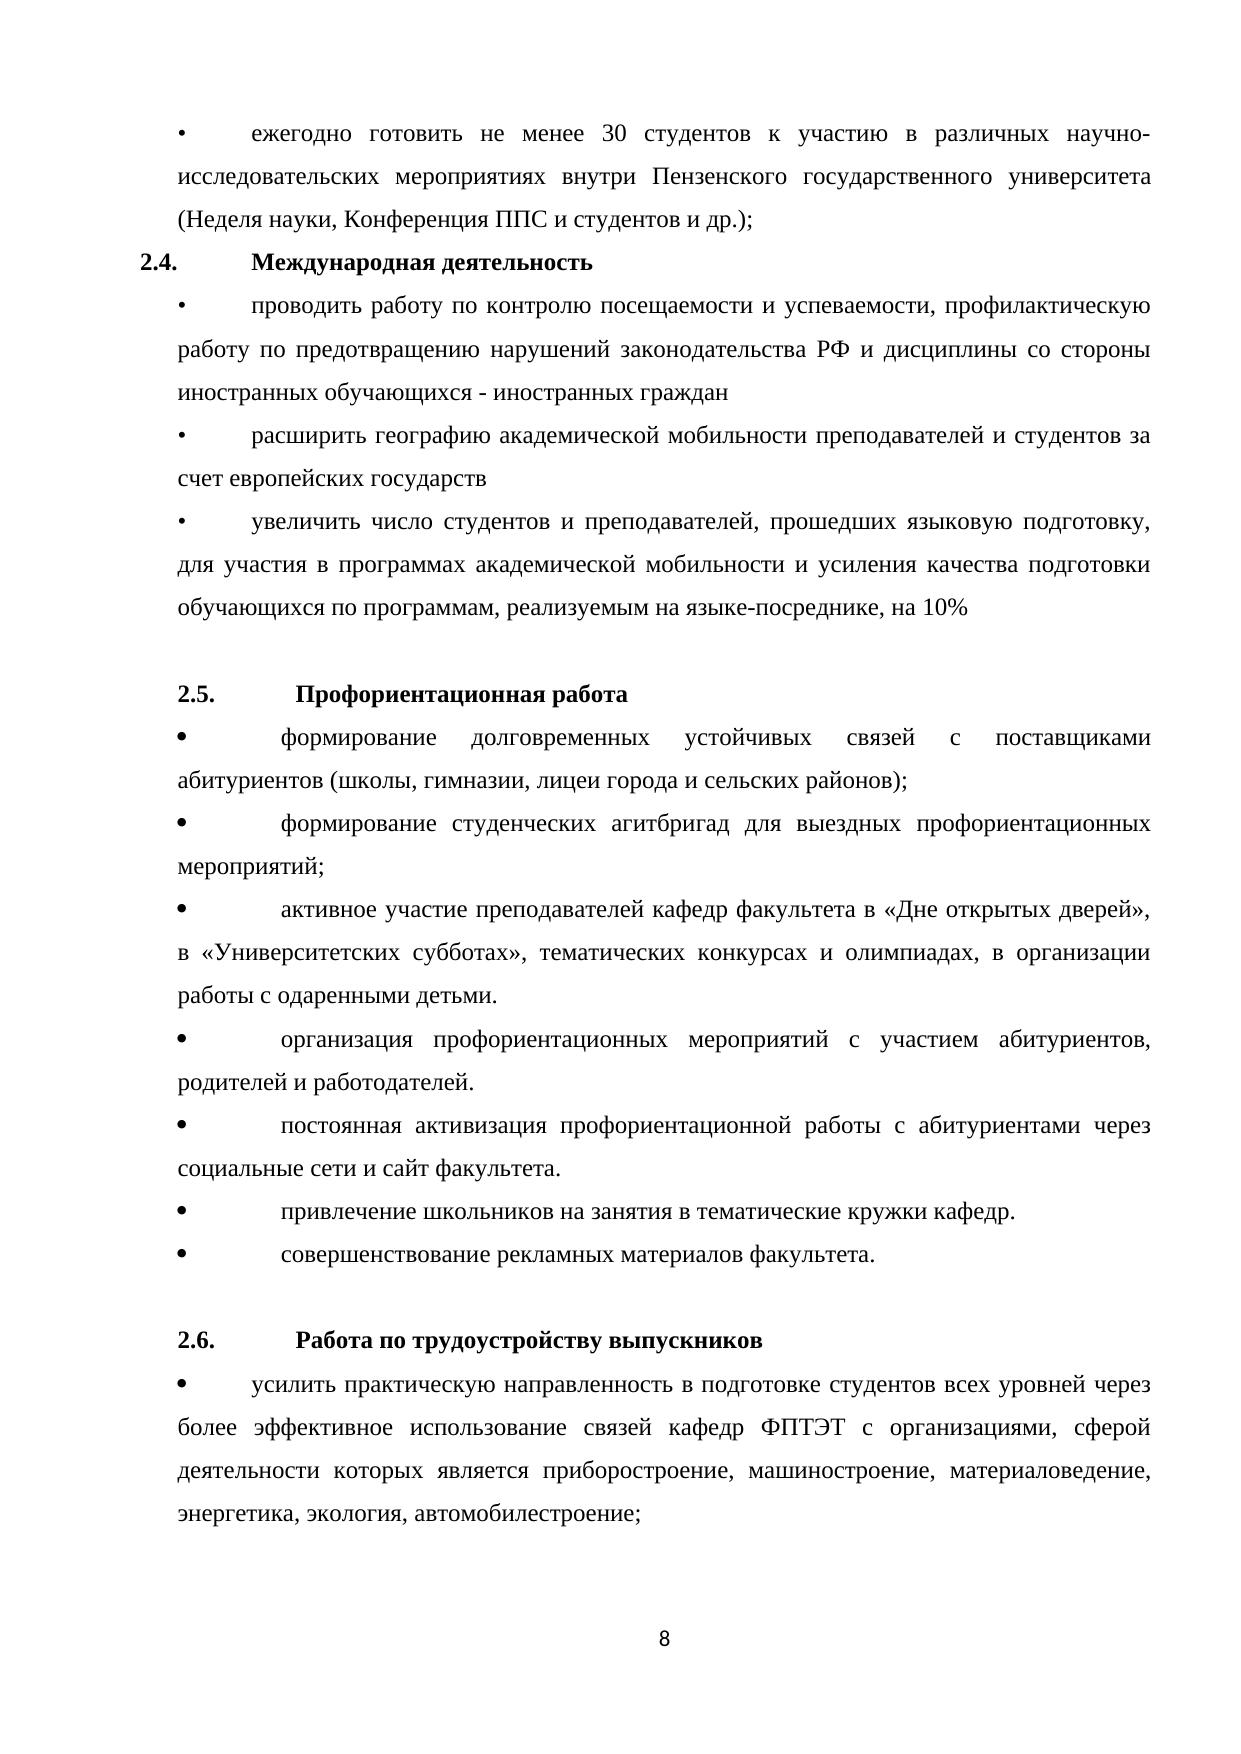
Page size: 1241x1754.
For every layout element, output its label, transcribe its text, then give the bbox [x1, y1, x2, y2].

list формирование долговременных устойчивых связей с поставщиками абитуриентов (школы, гимназии, лицеи города и сельских районов); [177, 722, 1152, 794]
list постоянная активизация профориентационной работы с абитуриентами через социальные сети и сайт факультета. [177, 1110, 1152, 1182]
list совершенствование рекламных материалов факультета. [177, 1239, 1152, 1268]
list • расширить географию академической мобильности преподавателей и студентов за счет европейских государств [177, 420, 1152, 492]
list • увеличить число студентов и преподавателей, прошедших языковую подготовку, для участия в программах академической мобильности и усиления качества подготовки обучающихся по программам, реализуемым на языке-посреднике, на 10% [177, 506, 1152, 621]
list Работа по трудоустройству выпускников [177, 1326, 1152, 1354]
list организация профориентационных мероприятий с участием абитуриентов, родителей и работодателей. [177, 1024, 1152, 1096]
list активное участие преподавателей кафедр факультета в «Дне открытых дверей», в «Университетских субботах», тематических конкурсах и олимпиадах, в организации работы с одаренными детьми. [177, 894, 1152, 1009]
list привлечение школьников на занятия в тематические кружки кафедр. [177, 1196, 1152, 1225]
list Профориентационная работа [177, 679, 1152, 707]
list • проводить работу по контролю посещаемости и успеваемости, профилактическую работу по предотвращению нарушений законодательства РФ и дисциплины со стороны иностранных обучающихся - иностранных граждан [177, 291, 1152, 406]
list усилить практическую направленность в подготовке студентов всех уровней через более эффективное использование связей кафедр ФПТЭТ с организациями, сферой деятельности которых является приборостроение, машиностроение, материаловедение, энергетика, экология, автомобилестроение; [177, 1369, 1152, 1527]
text • ежегодно готовить не менее 30 студентов к участию в различных научно-исследовательских мероприятиях внутри Пензенского государственного университета (Неделя науки, Конференция ППС и студентов и др.); [177, 118, 1152, 233]
list формирование студенческих агитбригад для выездных профориентационных мероприятий; [177, 808, 1152, 880]
list Международная деятельность [140, 247, 1152, 276]
